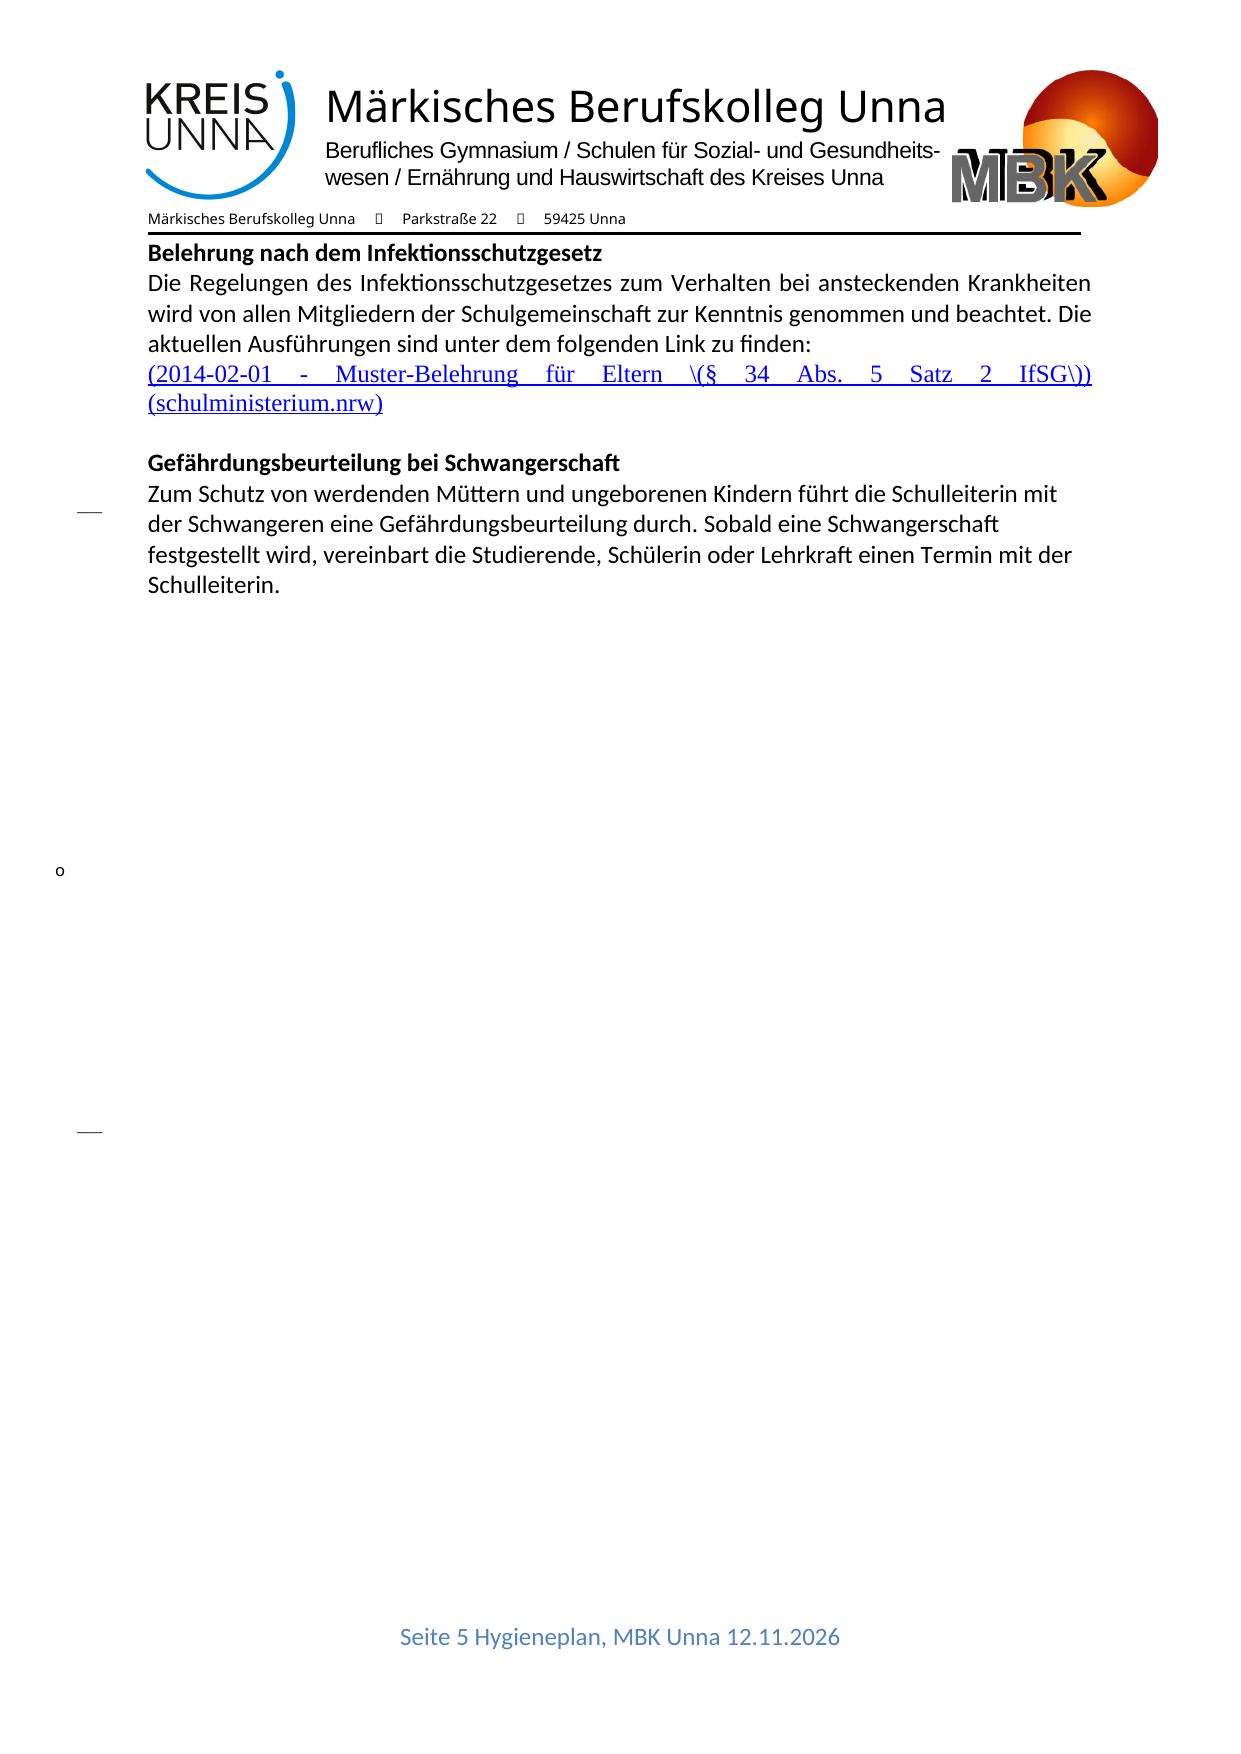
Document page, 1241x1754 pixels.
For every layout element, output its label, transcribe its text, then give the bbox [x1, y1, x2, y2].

picture [951, 70, 1158, 207]
text (2014-02-01 - Muster-Belehrung für Eltern \(§ 34 Abs. 5 Satz 2 IfSG\)) (schulministerium.nrw) [148, 359, 1093, 417]
text Zum Schutz von werdenden Müttern und ungeborenen Kindern führt die Schulleiterin mit der Schwangeren eine Gefährdungsbeurteilung durch. Sobald eine Schwangerschaft festgestellt wird, vereinbart die Studierende, Schülerin oder Lehrkraft einen Termin mit der Schulleiterin. [148, 478, 1093, 600]
picture [145, 70, 296, 200]
text Belehrung nach dem Infektionsschutzgesetz [148, 237, 1093, 268]
text Gefährdungsbeurteilung bei Schwangerschaft [148, 447, 1093, 478]
text Die Regelungen des Infektionsschutzgesetzes zum Verhalten bei ansteckenden Krankheiten wird von allen Mitgliedern der Schulgemeinschaft zur Kenntnis genommen und beachtet. Die aktuellen Ausführungen sind unter dem folgenden Link zu finden: [148, 268, 1093, 359]
